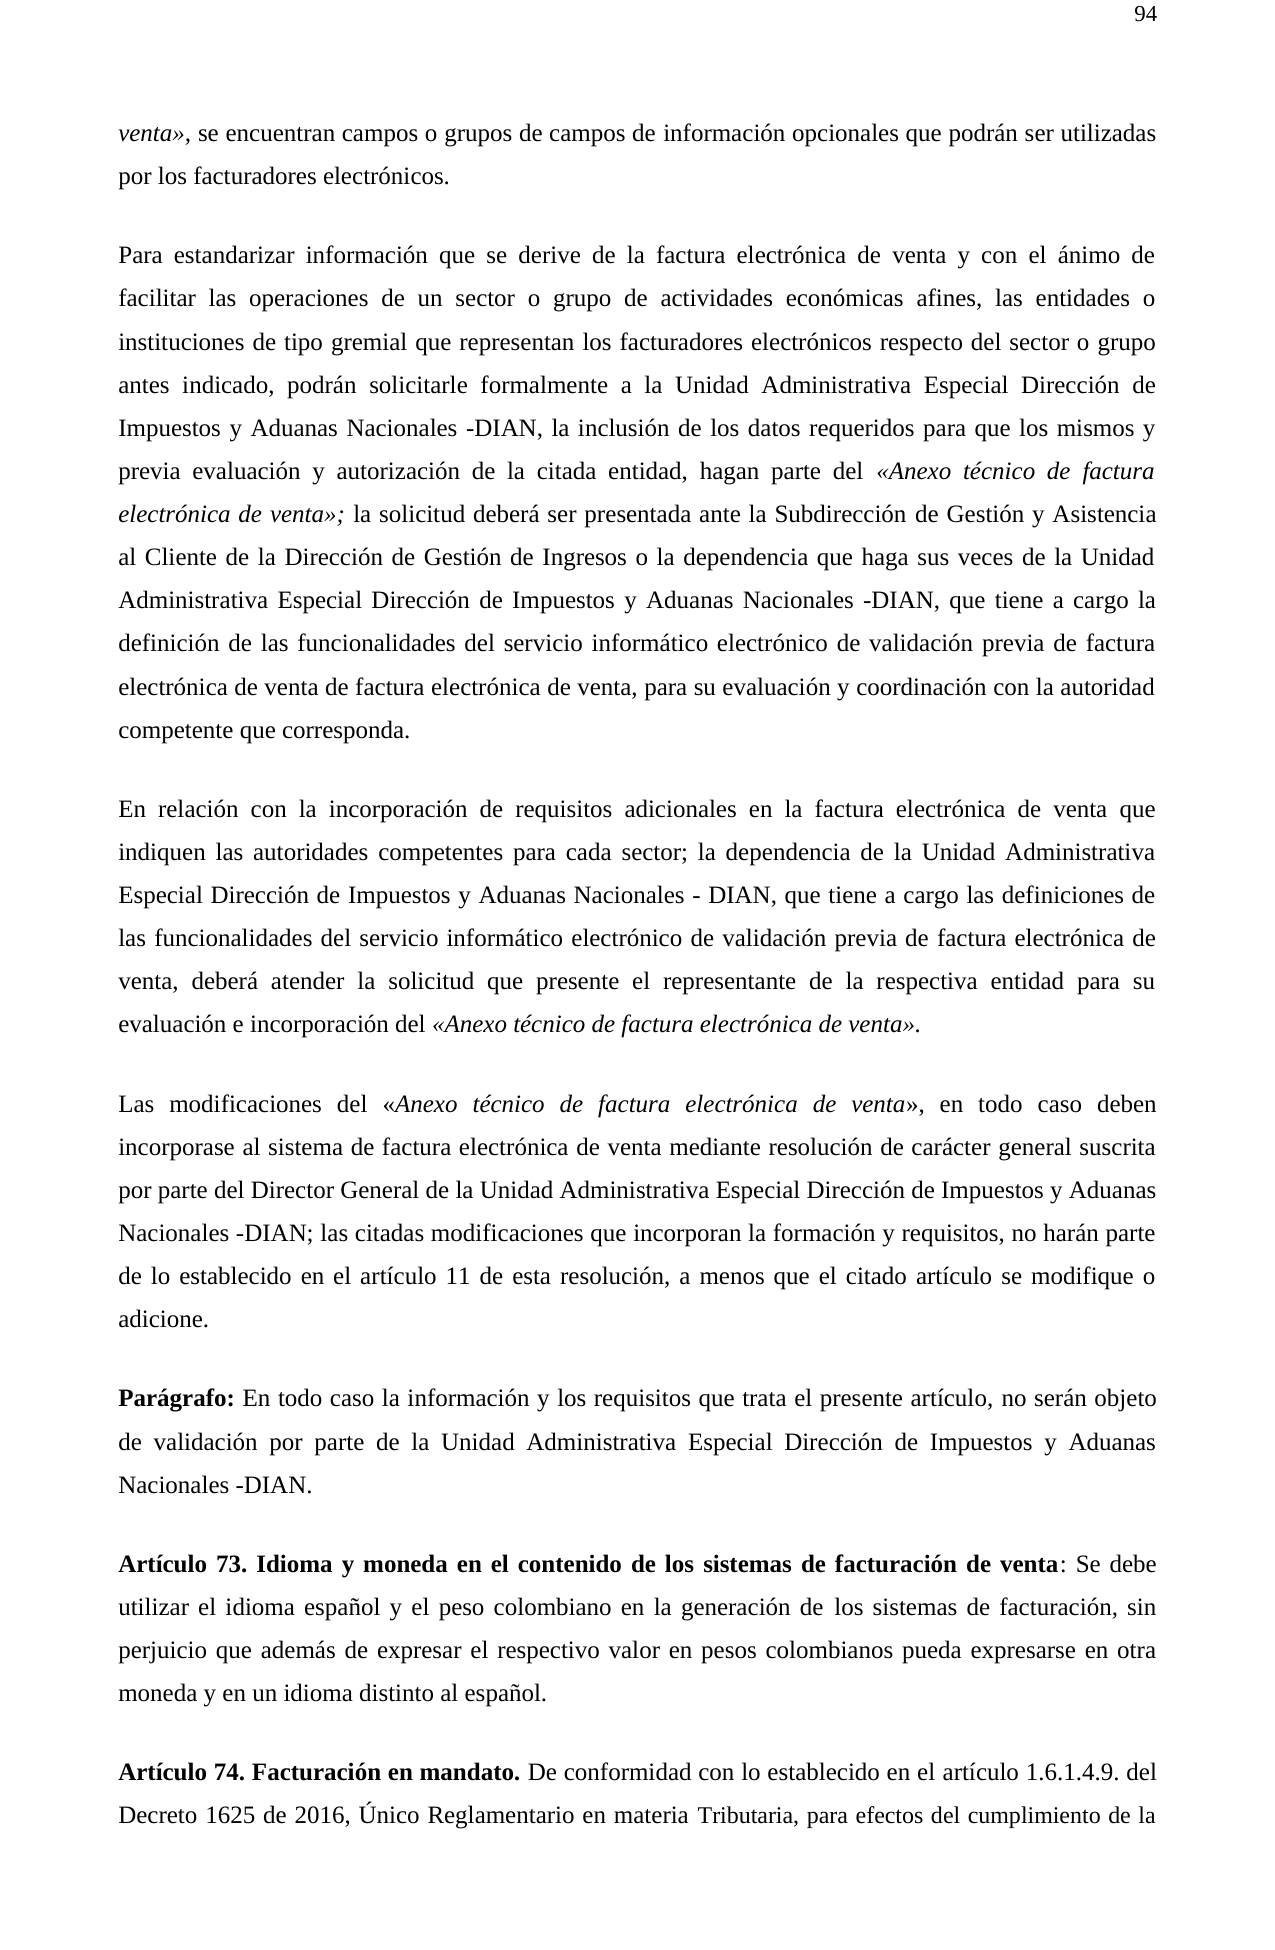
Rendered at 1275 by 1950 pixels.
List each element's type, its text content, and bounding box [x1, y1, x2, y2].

text En relación con la incorporación de requisitos adicionales en la factura electrónica de venta que indiquen las autoridades competentes para cada sector; la dependencia de la Unidad Administrativa Especial Dirección de Impuestos y Aduanas Nacionales - DIAN, que tiene a cargo las definiciones de las funcionalidades del servicio informático electrónico de validación previa de factura electrónica de venta, deberá atender la solicitud que presente el representante de la respectiva entidad para su evaluación e incorporación del «Anexo técnico de factura electrónica de venta». [118, 794, 1157, 1038]
text Artículo 73. Idioma y moneda en el contenido de los sistemas de facturación de venta: Se debe utilizar el idioma español y el peso colombiano en la generación de los sistemas de facturación, sin perjuicio que además de expresar el respectivo valor en pesos colombianos pueda expresarse en otra moneda y en un idioma distinto al español. [118, 1549, 1157, 1707]
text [118, 1757, 1157, 1829]
text Parágrafo: En todo caso la información y los requisitos que trata el presente artículo, no serán objeto de validación por parte de la Unidad Administrativa Especial Dirección de Impuestos y Aduanas Nacionales -DIAN. [118, 1383, 1157, 1498]
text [118, 118, 1157, 190]
text Para estandarizar información que se derive de la factura electrónica de venta y con el ánimo de facilitar las operaciones de un sector o grupo de actividades económicas afines, las entidades o instituciones de tipo gremial que representan los facturadores electrónicos respecto del sector o grupo antes indicado, podrán solicitarle formalmente a la Unidad Administrativa Especial Dirección de Impuestos y Aduanas Nacionales -DIAN, la inclusión de los datos requeridos para que los mismos y previa evaluación y autorización de la citada entidad, hagan parte del «Anexo técnico de factura electrónica de venta»; la solicitud deberá ser presentada ante la Subdirección de Gestión y Asistencia al Cliente de la Dirección de Gestión de Ingresos o la dependencia que haga sus veces de la Unidad Administrativa Especial Dirección de Impuestos y Aduanas Nacionales -DIAN, que tiene a cargo la definición de las funcionalidades del servicio informático electrónico de validación previa de factura electrónica de venta de factura electrónica de venta, para su evaluación y coordinación con la autoridad competente que corresponda. [118, 240, 1157, 743]
text Las modificaciones del «Anexo técnico de factura electrónica de venta», en todo caso deben incorporase al sistema de factura electrónica de venta mediante resolución de carácter general suscrita por parte del Director General de la Unidad Administrativa Especial Dirección de Impuestos y Aduanas Nacionales -DIAN; las citadas modificaciones que incorporan la formación y requisitos, no harán parte de lo establecido en el artículo 11 de esta resolución, a menos que el citado artículo se modifique o adicione. [118, 1089, 1157, 1333]
